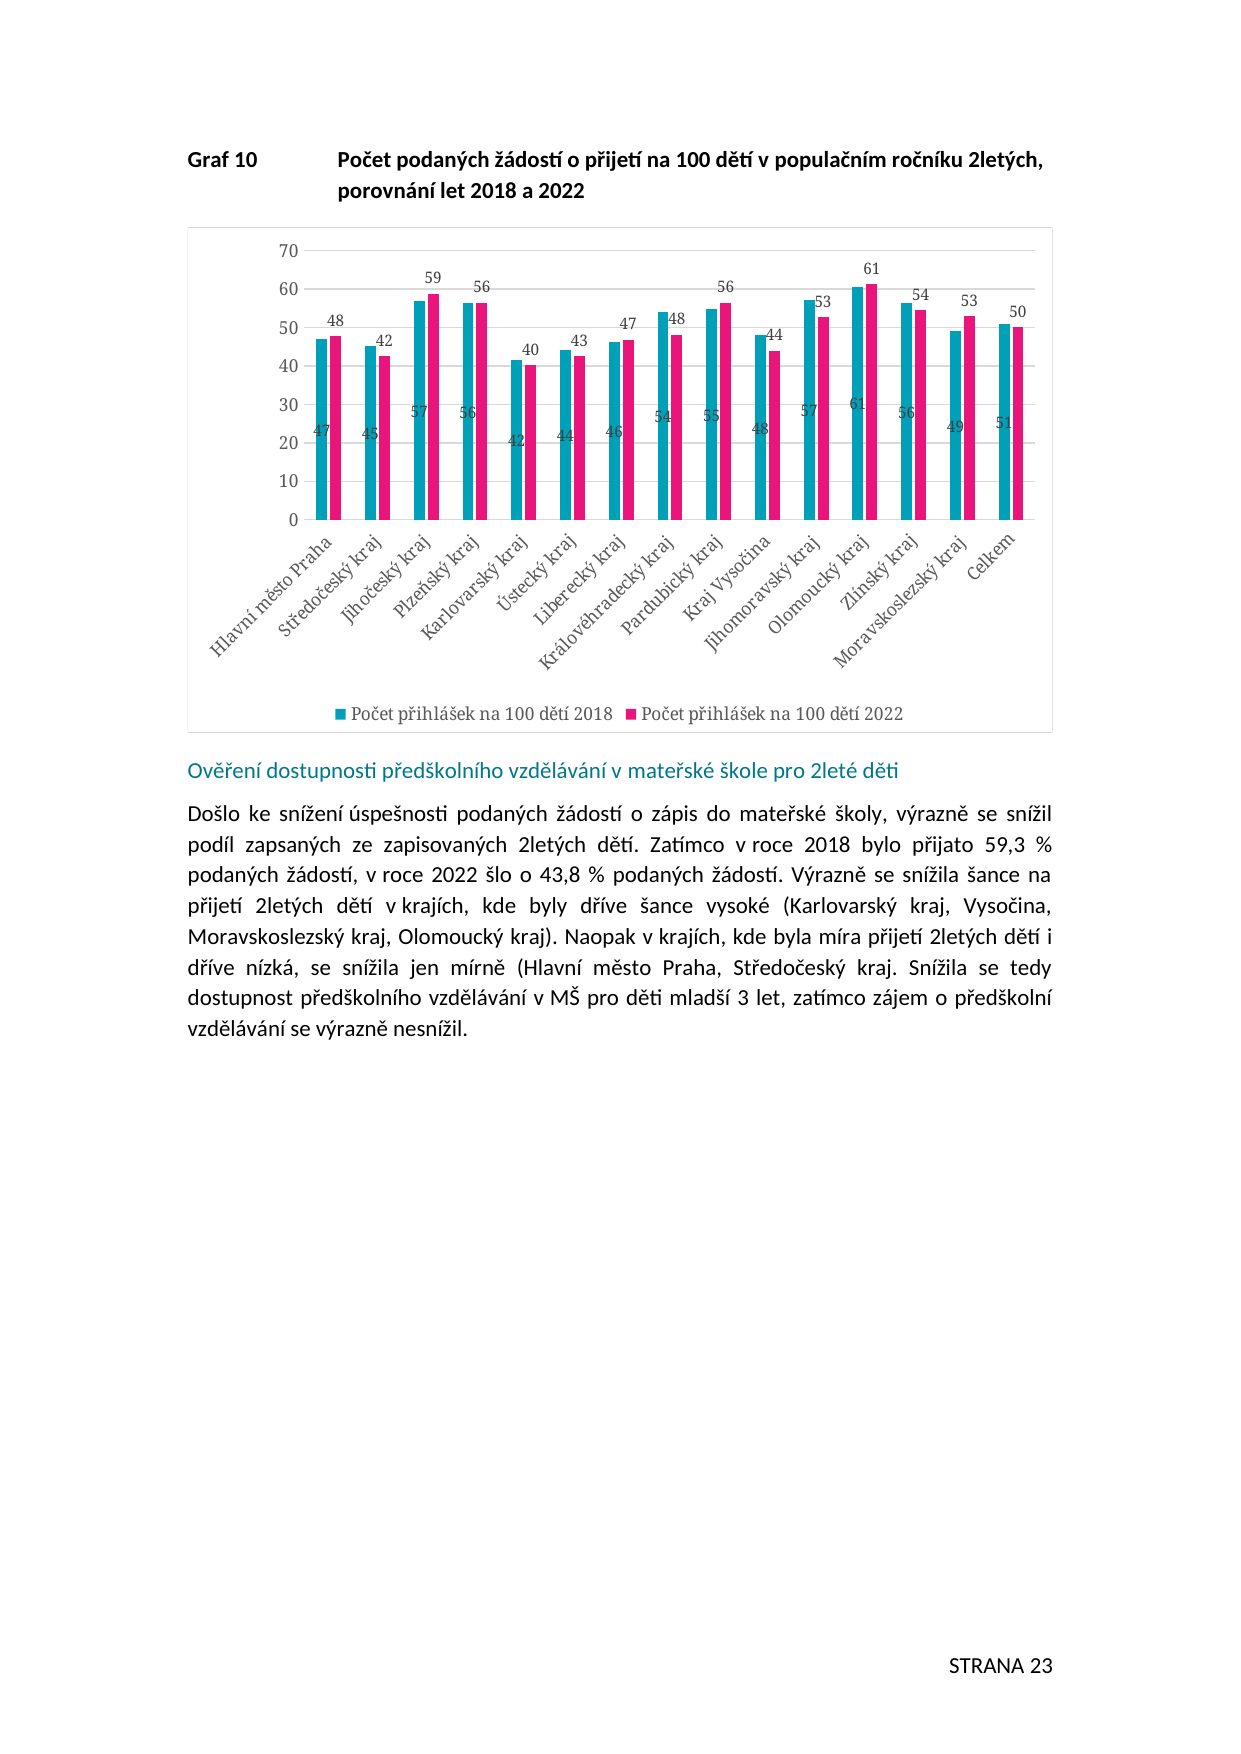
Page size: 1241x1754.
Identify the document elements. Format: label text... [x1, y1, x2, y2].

subtitle Ověření dostupnosti předškolního vzdělávání v mateřské škole pro 2leté děti [187, 756, 1053, 784]
text Graf 10 Počet podaných žádostí o přijetí na 100 dětí v populačním ročníku 2letých, porovnání let 2018 a 2022 [187, 145, 1053, 204]
text Došlo ke snížení úspešnosti podaných žádostí o zápis do mateřské školy, výrazně se snížil podíl zapsaných ze zapisovaných 2letých dětí. Zatímco v roce 2018 bylo přijato 59,3 % podaných žádostí, v roce 2022 šlo o 43,8 % podaných žádostí. Výrazně se snížila šance na přijetí 2letých dětí v krajích, kde byly dříve šance vysoké (Karlovarský kraj, Vysočina, Moravskoslezský kraj, Olomoucký kraj). Naopak v krajích, kde byla míra přijetí 2letých dětí i dříve nízká, se snížila jen mírně (Hlavní město Praha, Středočeský kraj. Snížila se tedy dostupnost předškolního vzdělávání v MŠ pro děti mladší 3 let, zatímco zájem o předškolní vzdělávání se výrazně nesnížil. [187, 799, 1053, 1042]
